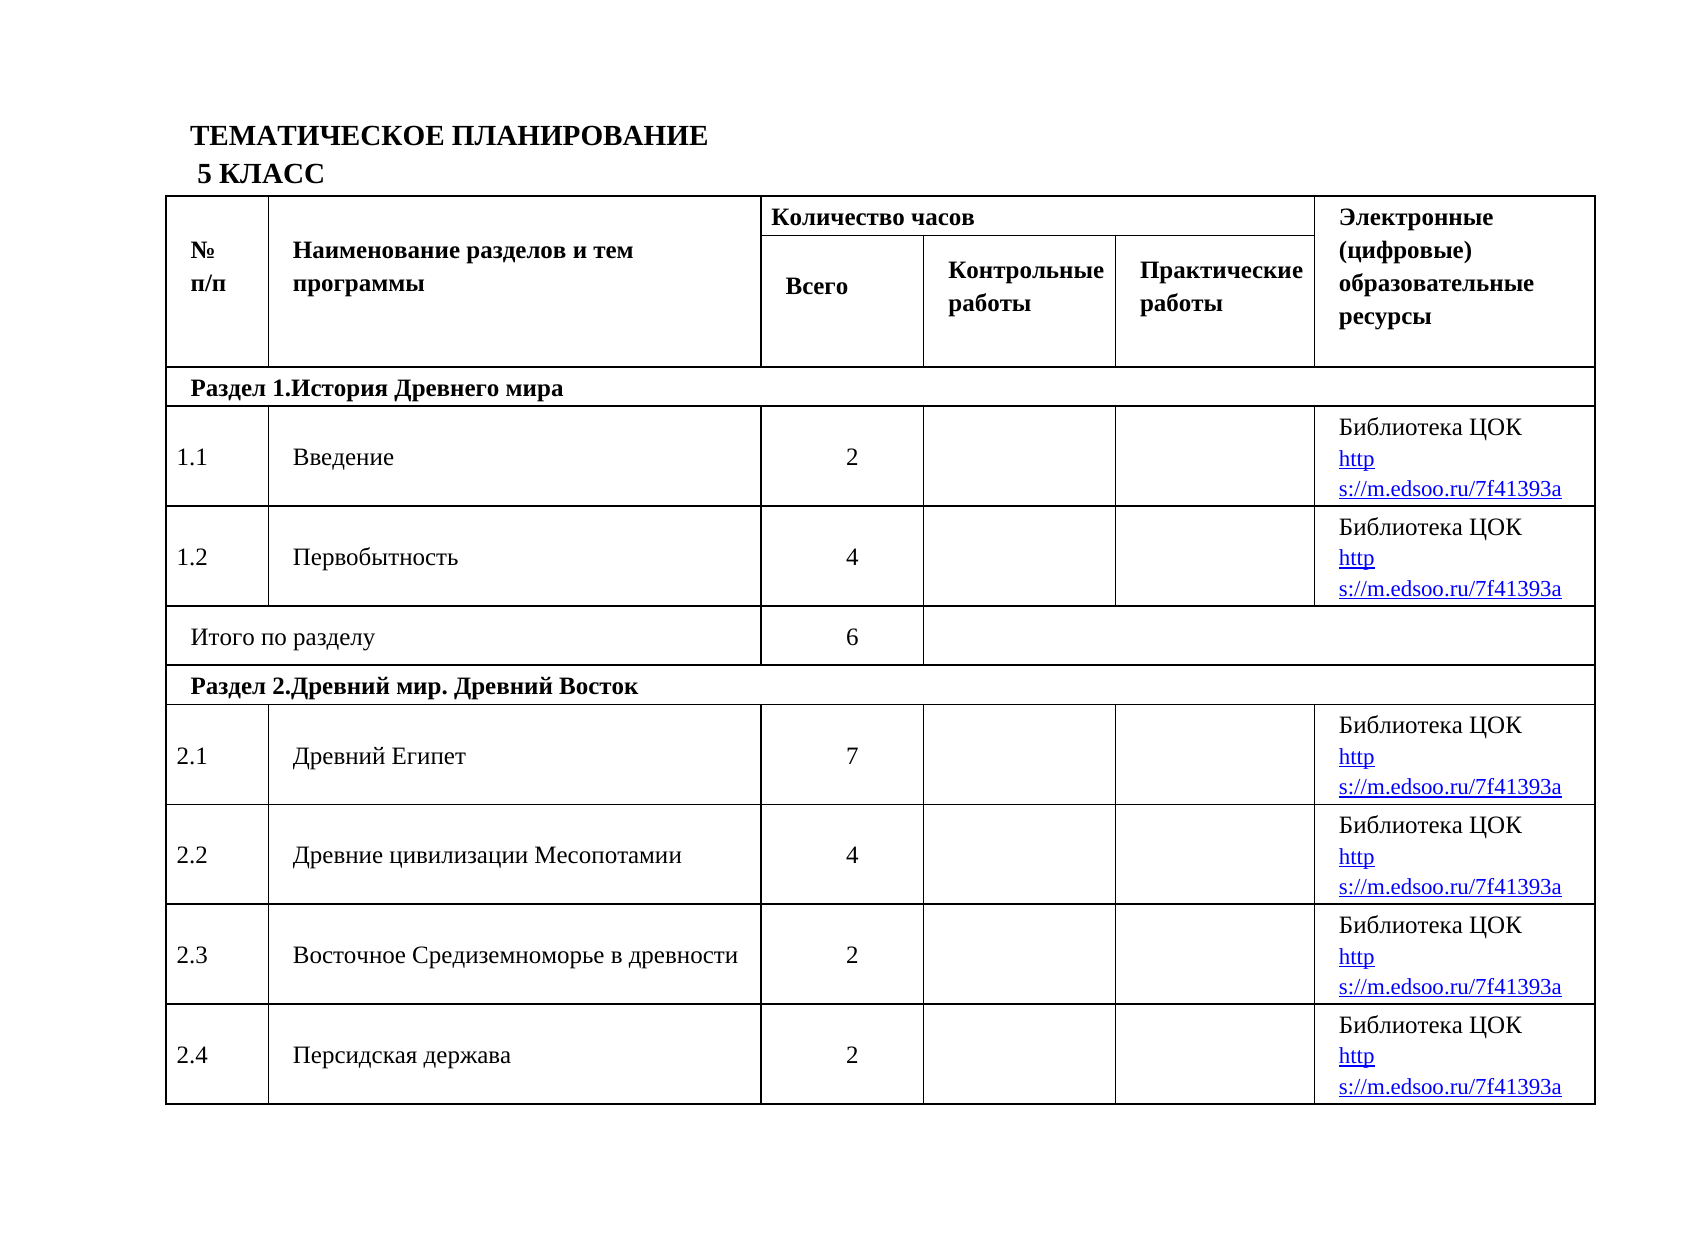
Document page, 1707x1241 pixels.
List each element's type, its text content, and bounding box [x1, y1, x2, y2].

table_cell Библиотека ЦОК https://m.edsoo.ru/7f41393a [1315, 507, 1594, 605]
table_cell Итого по разделу [167, 607, 760, 664]
table_cell [1116, 805, 1314, 903]
table_cell [924, 607, 1594, 664]
table_cell Библиотека ЦОК https://m.edsoo.ru/7f41393a [1315, 407, 1594, 505]
table_cell 2.1 [167, 705, 268, 803]
table_cell Библиотека ЦОК https://m.edsoo.ru/7f41393a [1315, 705, 1594, 803]
table_cell [924, 705, 1115, 803]
table_cell [924, 507, 1115, 605]
table_cell 4 [762, 805, 923, 903]
table_cell Раздел 1.История Древнего мира [167, 368, 1594, 405]
table_cell 2 [762, 407, 923, 505]
table_cell Древний Египет [269, 705, 760, 803]
table_cell 2 [762, 1005, 923, 1103]
table_cell Практические работы [1116, 236, 1314, 366]
table_cell Раздел 2.Древний мир. Древний Восток [167, 666, 1594, 704]
table_cell Введение [269, 407, 760, 505]
table_cell 1.1 [167, 407, 268, 505]
table_cell Персидская держава [269, 1005, 760, 1103]
text 5 КЛАСС [190, 157, 1618, 190]
table_cell Древние цивилизации Месопотамии [269, 805, 760, 903]
table_header № п/п [167, 197, 268, 366]
table_cell [924, 805, 1115, 903]
table_cell [924, 905, 1115, 1003]
table_cell 2.4 [167, 1005, 268, 1103]
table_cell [1315, 805, 1594, 903]
table_cell [1116, 705, 1314, 803]
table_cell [1315, 905, 1594, 1003]
table_cell 2.2 [167, 805, 268, 903]
table_cell 7 [762, 705, 923, 803]
table_cell Первобытность [269, 507, 760, 605]
table_cell [1116, 905, 1314, 1003]
table_cell [1116, 507, 1314, 605]
table_cell Восточное Средиземноморье в древности [269, 905, 760, 1003]
table_cell 2 [762, 905, 923, 1003]
table_cell 4 [762, 507, 923, 605]
table_cell 2.3 [167, 905, 268, 1003]
table_cell [1116, 1005, 1314, 1103]
table_cell [924, 1005, 1115, 1103]
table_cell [1315, 1005, 1594, 1103]
table_cell [1116, 407, 1314, 505]
table_cell Контрольные работы [924, 236, 1115, 366]
table_cell 6 [762, 607, 923, 664]
text ТЕМАТИЧЕСКОЕ ПЛАНИРОВАНИЕ [190, 118, 1618, 152]
table_cell 1.2 [167, 507, 268, 605]
table_cell [924, 407, 1115, 505]
table_header Электронные (цифровые) образовательные ресурсы [1315, 197, 1594, 366]
table_header Наименование разделов и тем программы [269, 197, 760, 366]
table_header Количество часов [762, 197, 1314, 234]
table_cell Всего [762, 236, 923, 366]
